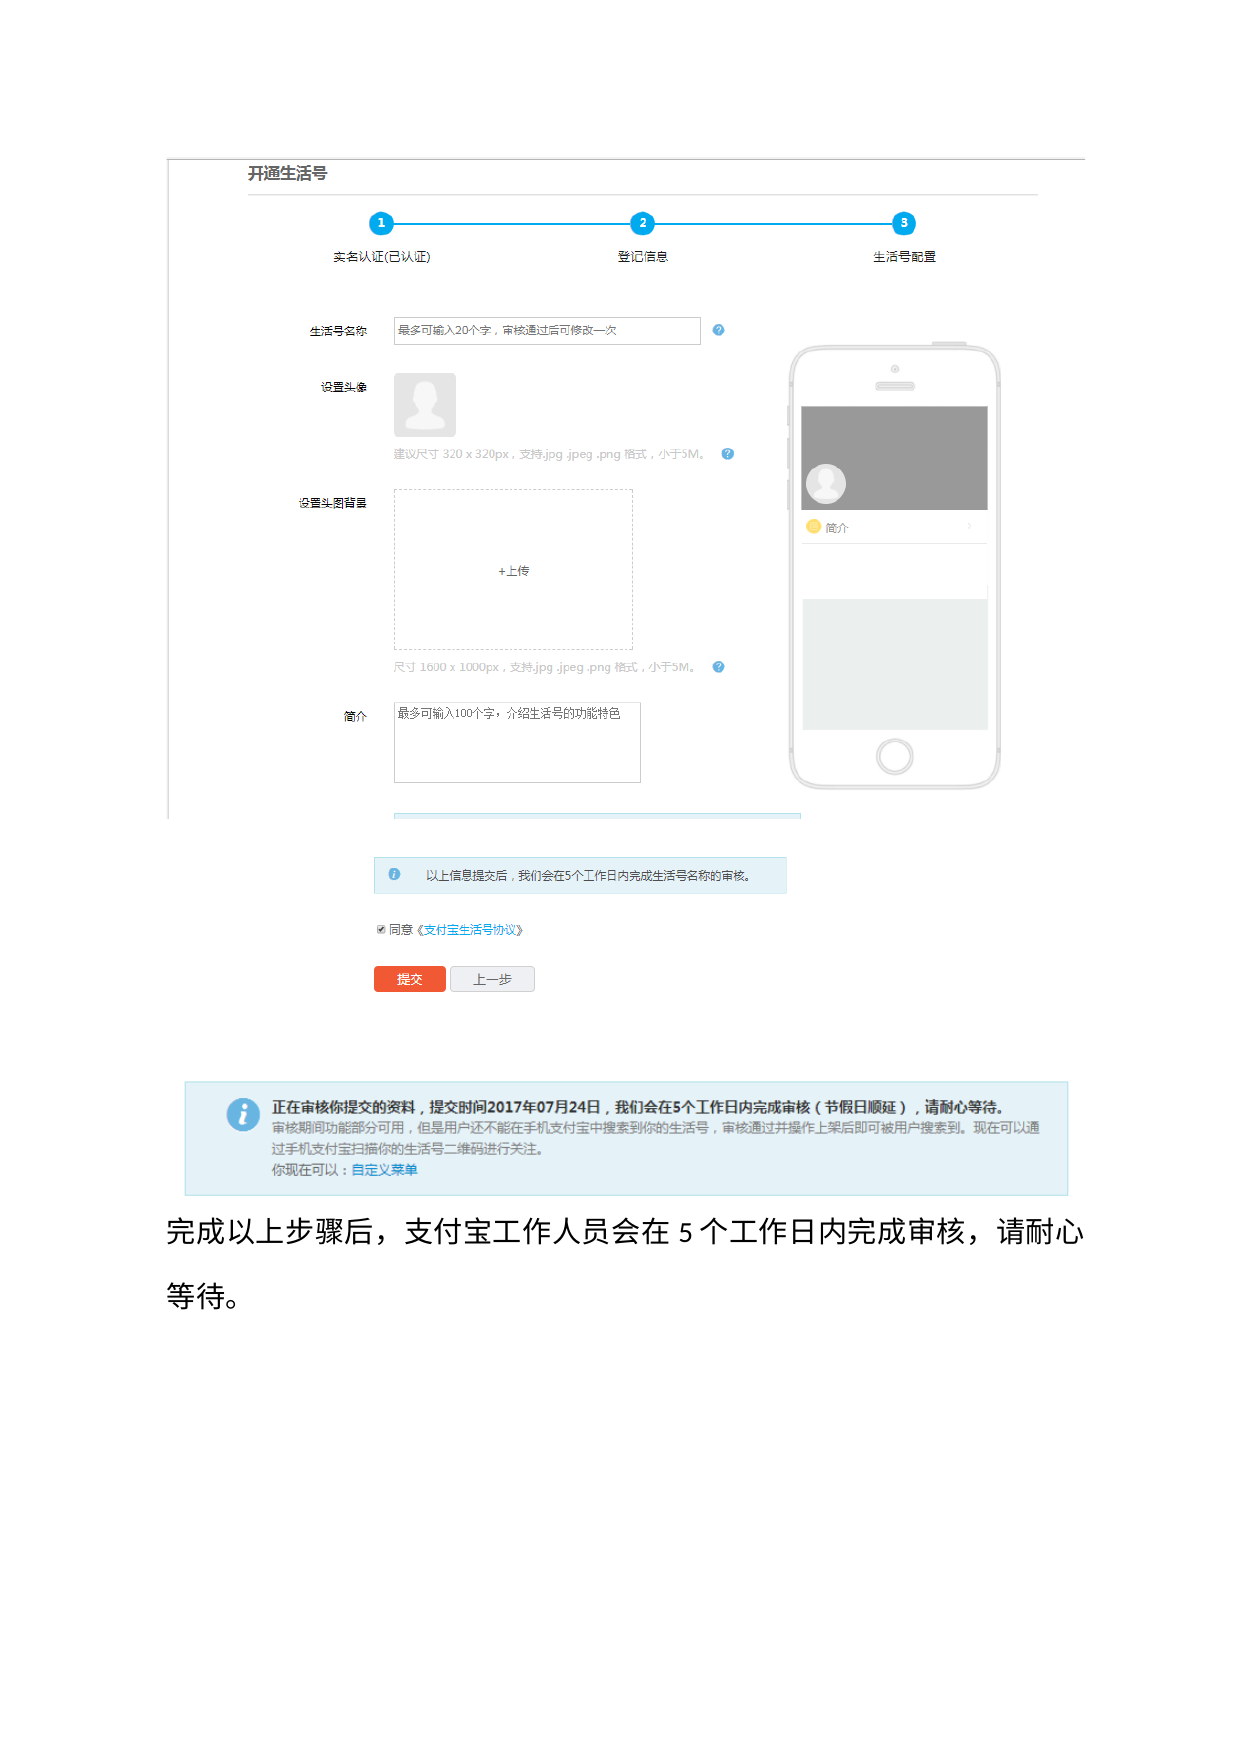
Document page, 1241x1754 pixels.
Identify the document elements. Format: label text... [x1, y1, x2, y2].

picture [166, 1067, 1086, 1197]
picture [166, 840, 1085, 1054]
picture [166, 157, 1085, 819]
text 完成以上步骤后，支付宝工作人员会在5个工作日内完成审核，请耐心等待。 [167, 1198, 1085, 1328]
